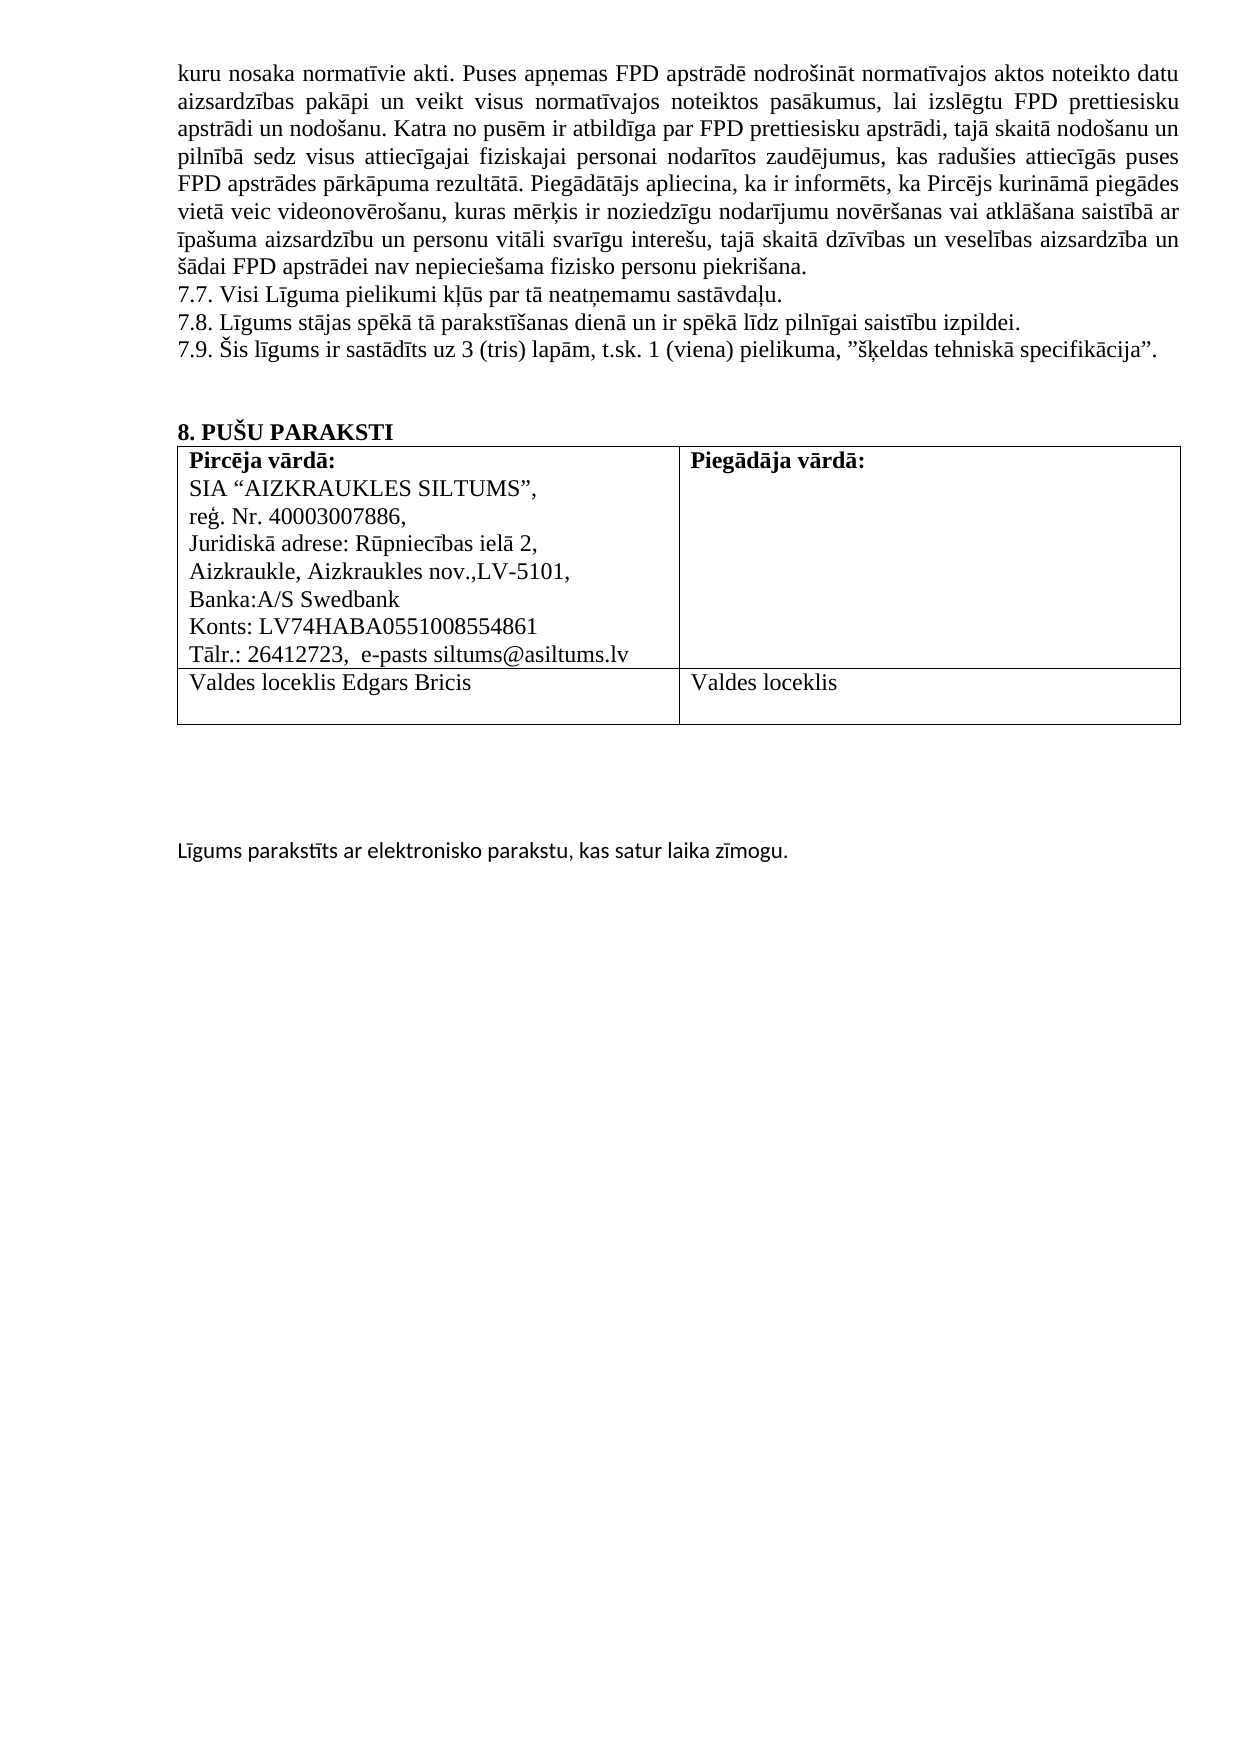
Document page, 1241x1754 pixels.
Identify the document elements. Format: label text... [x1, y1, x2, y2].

table_header Piegādāja vārdā: [680, 447, 1180, 667]
table_header Pircēja vārdā: SIA “AIZKRAUKLES SILTUMS”, reģ. Nr. 40003007886, Juridiskā adrese: Rūpniecības ielā 2, Aizkraukle, Aizkraukles nov.,LV-5101, Banka:A/S Swedbank Konts: LV74HABA0551008554861 Tālr.: 26412723, e-pasts siltums@asiltums.lv [178, 447, 679, 667]
text Līgums parakstīts ar elektronisko parakstu, kas satur laika zīmogu. [177, 836, 1181, 864]
text 7.7. Visi Līguma pielikumi kļūs par tā neatņemamu sastāvdaļu. [177, 280, 1181, 307]
text 7.9. Šis līgums ir sastādīts uz 3 (tris) lapām, t.sk. 1 (viena) pielikuma, ”šķeldas tehniskā specifikācija”. [177, 335, 1181, 363]
table_cell Valdes loceklis Edgars Bricis [178, 669, 679, 724]
table_cell Valdes loceklis [680, 669, 1180, 724]
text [177, 59, 1181, 280]
text 8. PUŠU PARAKSTI [177, 418, 1181, 446]
text 7.8. Līgums stājas spēkā tā parakstīšanas dienā un ir spēkā līdz pilnīgai saistību izpildei. [177, 307, 1181, 335]
